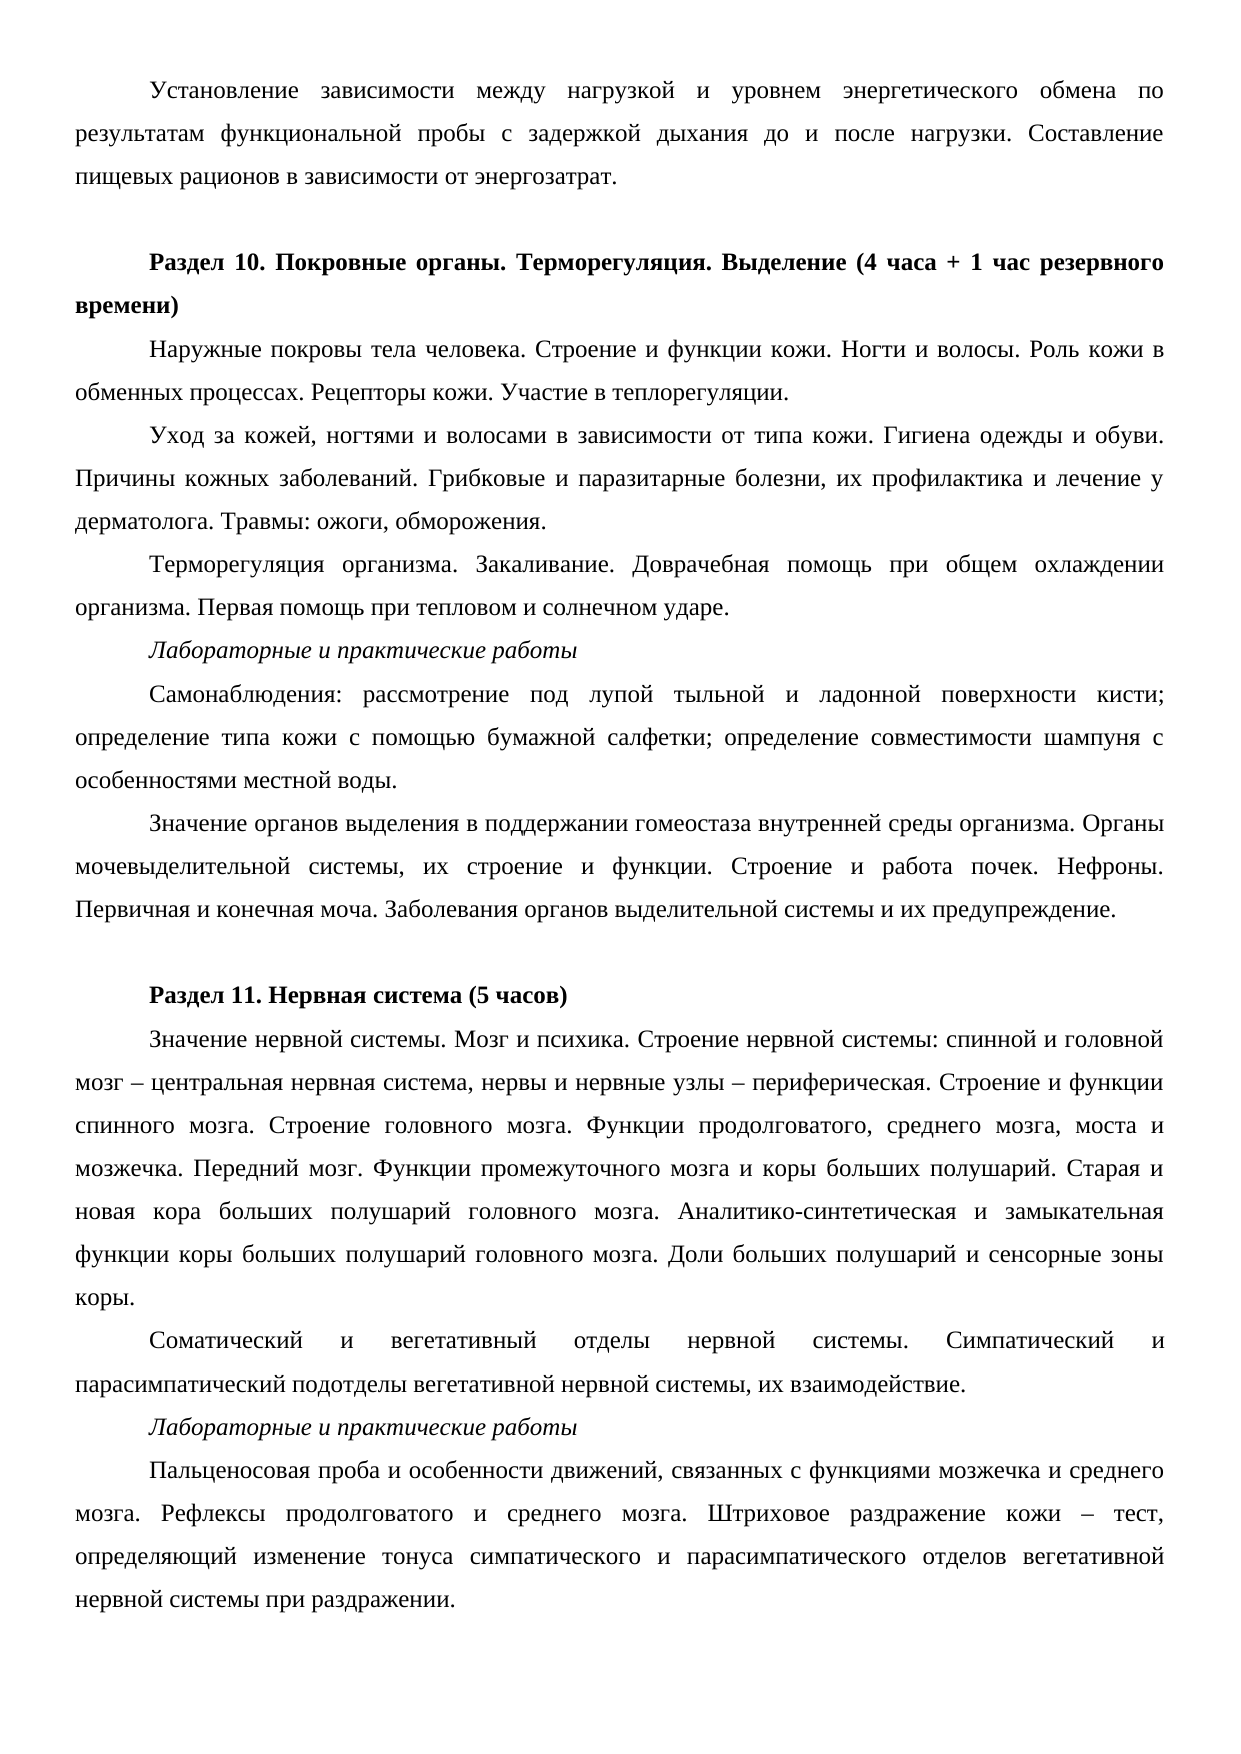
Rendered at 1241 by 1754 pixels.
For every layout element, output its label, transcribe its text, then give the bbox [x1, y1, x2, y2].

text Значение нервной системы. Мозг и психика. Строение нервной системы: спинной и головной мозг – центральная нервная система, нервы и нервные узлы – периферическая. Строение и функции спинного мозга. Строение головного мозга. Функции продолговатого, среднего мозга, моста и мозжечка. Передний мозг. Функции промежуточного мозга и коры больших полушарий. Старая и новая кора больших полушарий головного мозга. Аналитико-синтетическая и замыкательная функции коры больших полушарий головного мозга. Доли больших полушарий и сенсорные зоны коры. [75, 1024, 1165, 1311]
text Пальценосовая проба и особенности движений, связанных с функциями мозжечка и среднего мозга. Рефлексы продолговатого и среднего мозга. Штриховое раздражение кожи – тест, определяющий изменение тонуса симпатического и парасимпатического отделов вегетативной нервной системы при раздражении. [75, 1455, 1165, 1613]
text Самонаблюдения: рассмотрение под лупой тыльной и ладонной поверхности кисти; определение типа кожи с помощью бумажной салфетки; определение совместимости шампуня с особенностями местной воды. [75, 679, 1165, 794]
text Лабораторные и практические работы [75, 1412, 1165, 1441]
text Терморегуляция организма. Закаливание. Доврачебная помощь при общем охлаждении организма. Первая помощь при тепловом и солнечном ударе. [75, 549, 1165, 621]
text Соматический и вегетативный отделы нервной системы. Симпатический и парасимпатический подотделы вегетативной нервной системы, их взаимодействие. [75, 1326, 1165, 1397]
text Раздел 11. Нервная система (5 часов) [75, 981, 1165, 1009]
text Уход за кожей, ногтями и волосами в зависимости от типа кожи. Гигиена одежды и обуви. Причины кожных заболеваний. Грибковые и паразитарные болезни, их профилактика и лечение у дерматолога. Травмы: ожоги, обморожения. [75, 420, 1165, 535]
text Значение органов выделения в поддержании гомеостаза внутренней среды организма. Органы мочевыделительной системы, их строение и функции. Строение и работа почек. Нефроны. Первичная и конечная моча. Заболевания органов выделительной системы и их предупреждение. [75, 808, 1165, 923]
text Установление зависимости между нагрузкой и уровнем энергетического обмена по результатам функциональной пробы с задержкой дыхания до и после нагрузки. Составление пищевых рационов в зависимости от энергозатрат. [75, 75, 1165, 190]
text Наружные покровы тела человека. Строение и функции кожи. Ногти и волосы. Роль кожи в обменных процессах. Рецепторы кожи. Участие в теплорегуляции. [75, 334, 1165, 406]
text Лабораторные и практические работы [75, 636, 1165, 664]
text Раздел 10. Покровные органы. Терморегуляция. Выделение (4 часа + 1 час резервного времени) [75, 247, 1165, 319]
